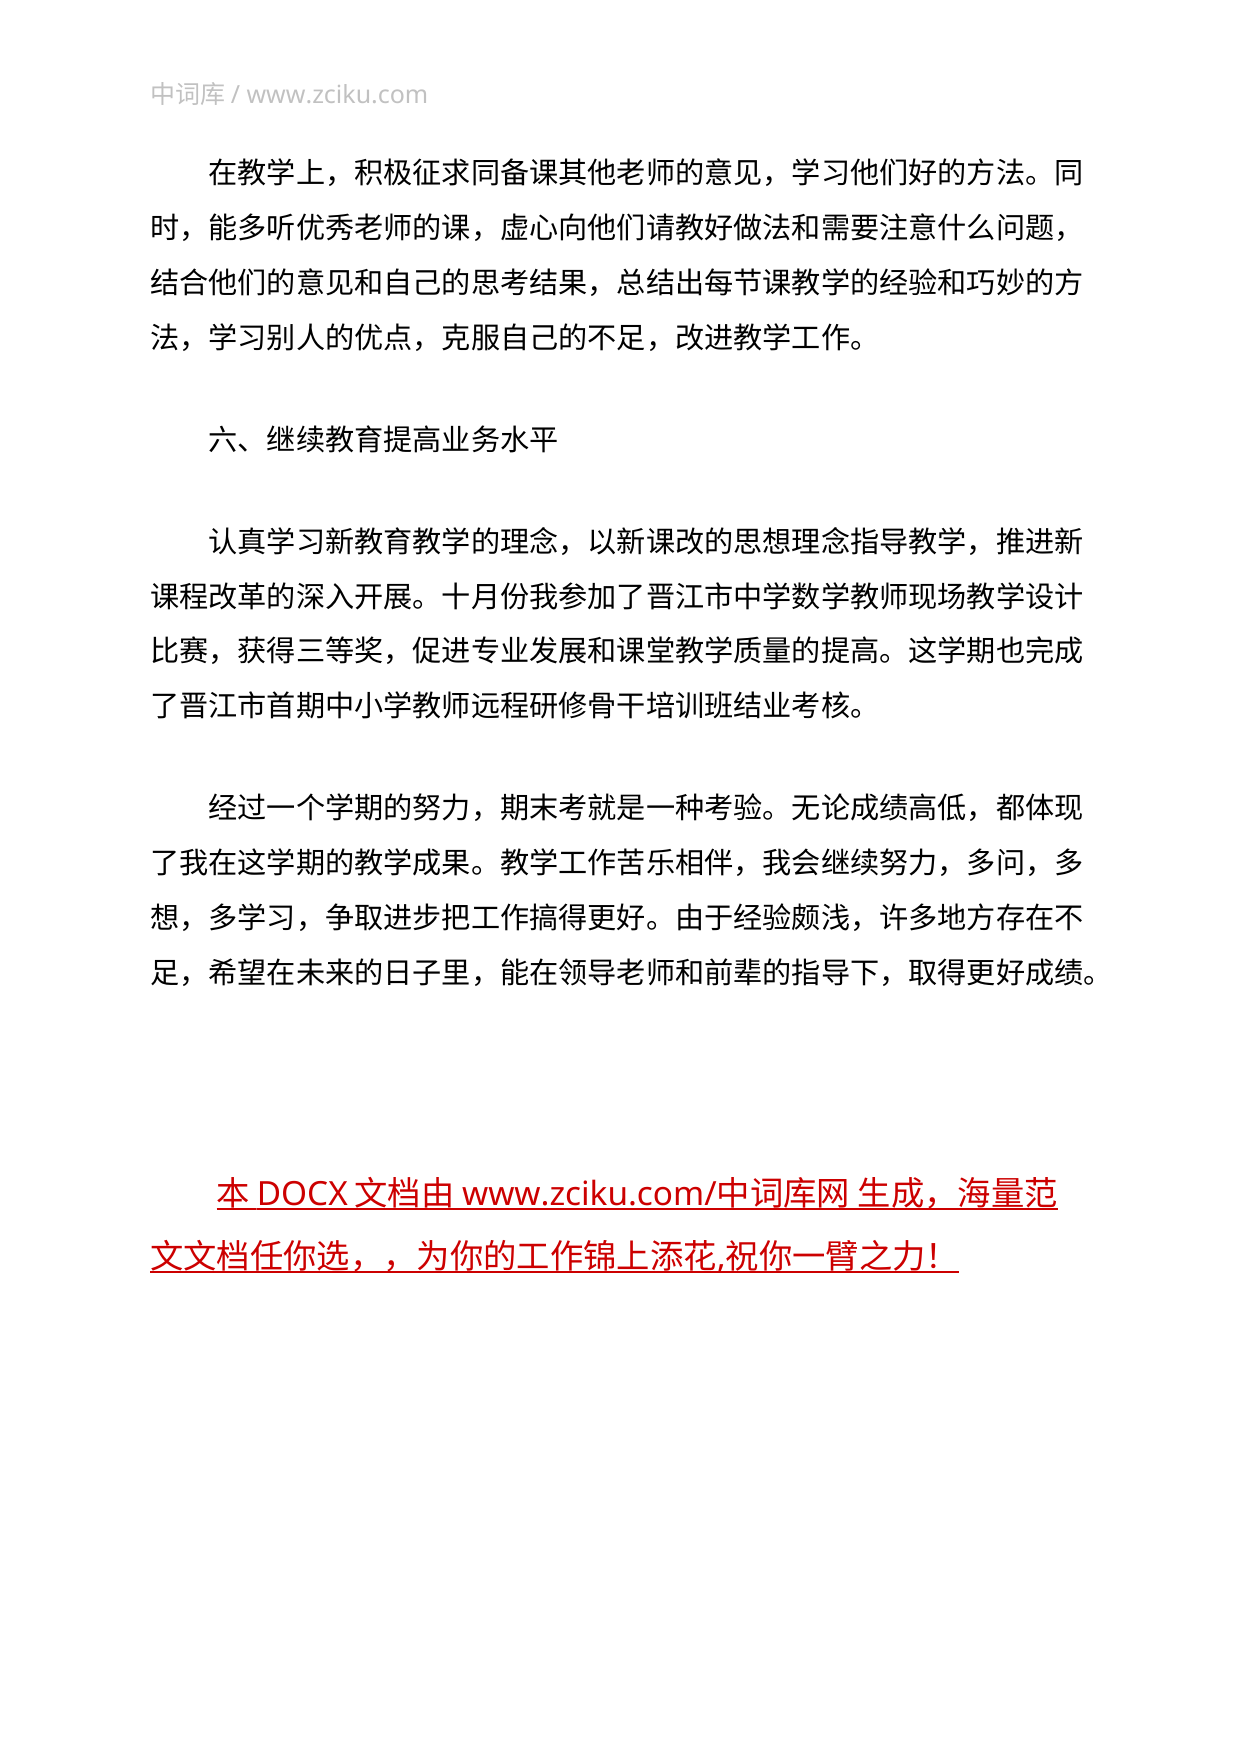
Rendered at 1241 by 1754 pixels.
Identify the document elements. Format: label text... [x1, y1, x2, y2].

text 在教学上，积极征求同备课其他老师的意见，学习他们好的方法。同时，能多听优秀老师的课，虚心向他们请教好做法和需要注意什么问题，结合他们的意见和自己的思考结果，总结出每节课教学的经验和巧妙的方法，学习别人的优点，克服自己的不足，改进教学工作。 [150, 150, 1090, 357]
text 六、继续教育提高业务水平 [150, 416, 1090, 459]
text 经过一个学期的努力，期末考就是一种考验。无论成绩高低，都体现了我在这学期的教学成果。教学工作苦乐相伴，我会继续努力，多问，多想，多学习，争取进步把工作搞得更好。由于经验颇浅，许多地方存在不足，希望在未来的日子里，能在领导老师和前辈的指导下，取得更好成绩。 [150, 785, 1090, 992]
text 认真学习新教育教学的理念，以新课改的思想理念指导教学，推进新课程改革的深入开展。十月份我参加了晋江市中学数学教师现场教学设计比赛，获得三等奖，促进专业发展和课堂教学质量的提高。这学期也完成了晋江市首期中小学教师远程研修骨干培训班结业考核。 [150, 518, 1090, 725]
text 本DOCX文档由 www.zciku.com/中词库网 生成，海量范文文档任你选，，为你的工作锦上添花,祝你一臂之力！ [150, 1167, 1090, 1278]
